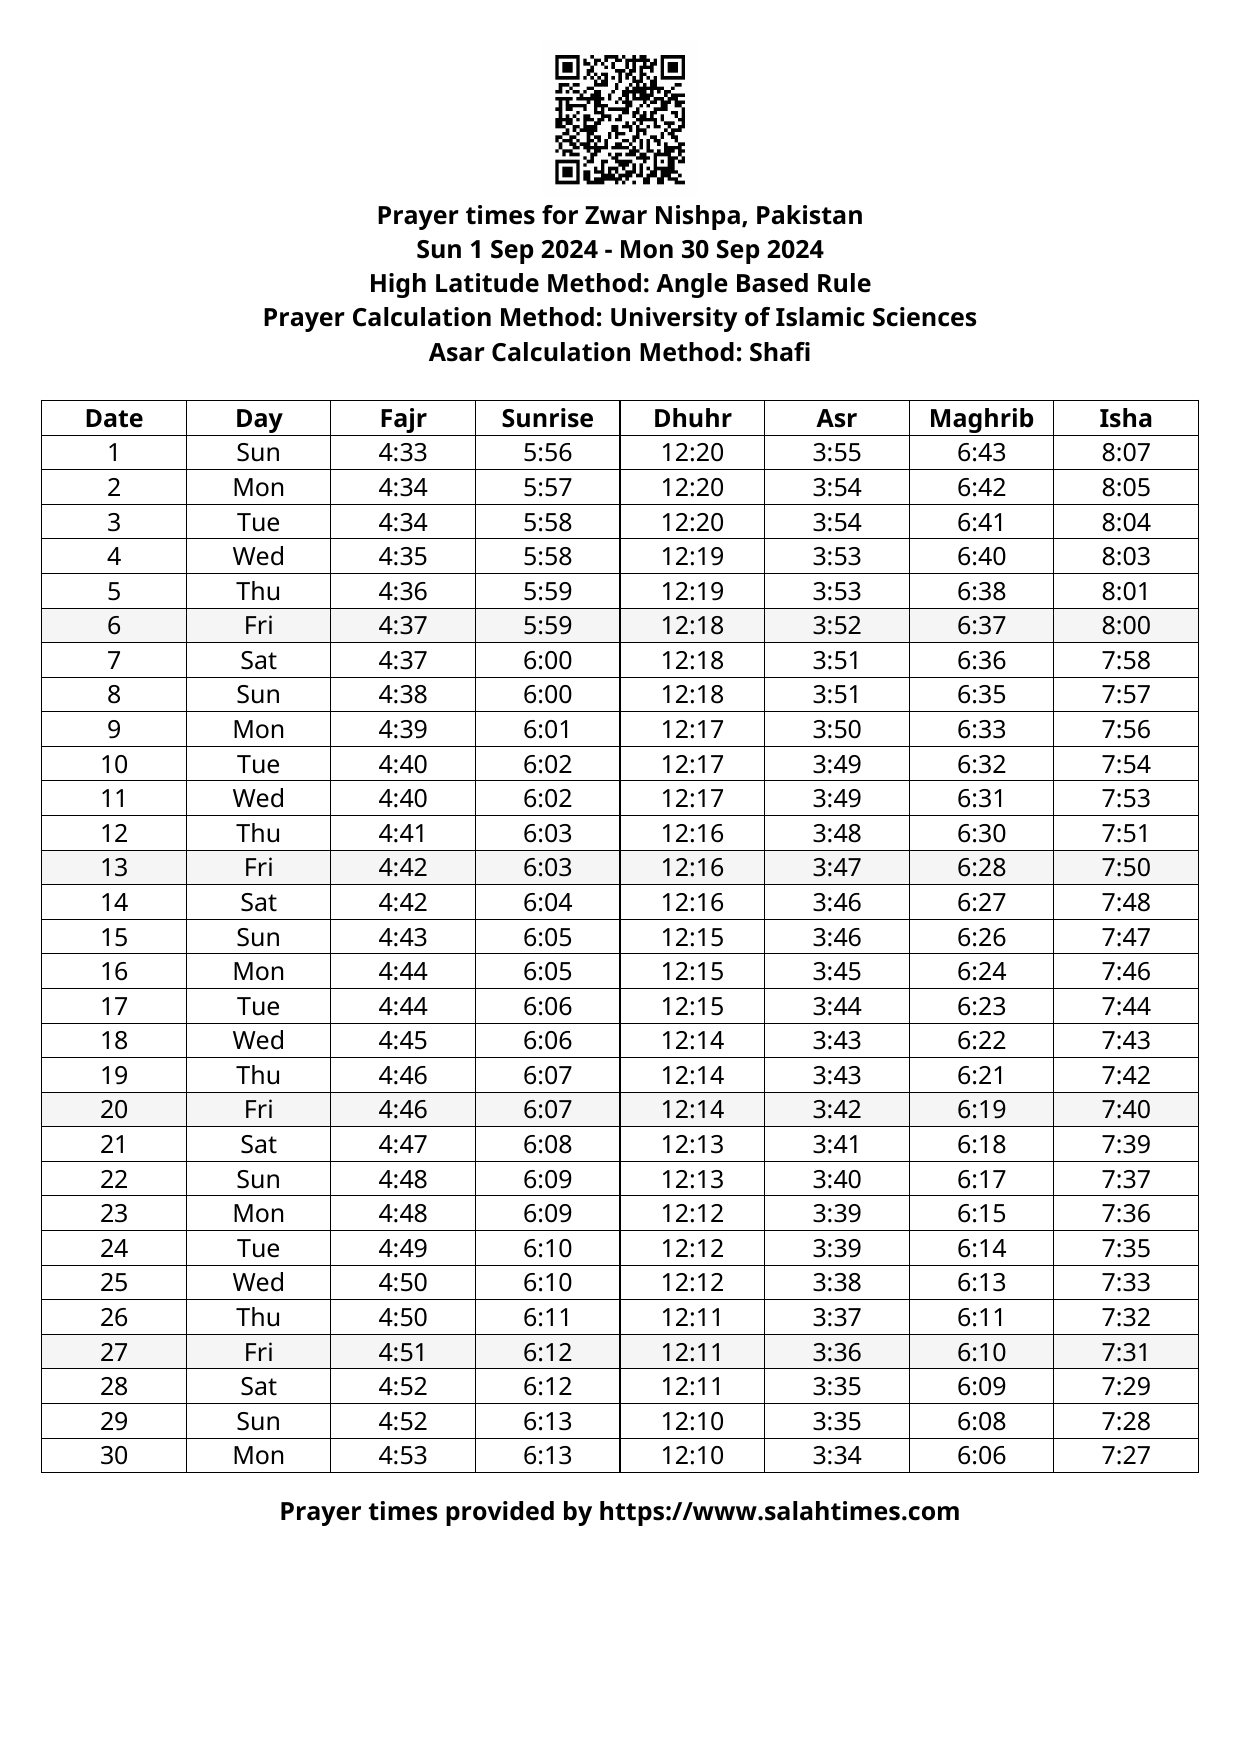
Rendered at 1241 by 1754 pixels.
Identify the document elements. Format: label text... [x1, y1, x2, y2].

table_cell 7:33 [1054, 1266, 1198, 1299]
table_cell 12:19 [621, 574, 764, 607]
table_cell Thu [187, 816, 330, 849]
table_cell 6:10 [476, 1266, 619, 1299]
table_cell 12:14 [621, 1093, 764, 1126]
table_cell Wed [187, 781, 330, 815]
table_cell 12:15 [621, 920, 764, 953]
table_cell 23 [42, 1196, 186, 1230]
table_cell 5:56 [476, 436, 619, 469]
table_cell 20 [42, 1093, 186, 1126]
table_cell 14 [42, 885, 186, 919]
table_cell 6:03 [476, 816, 619, 849]
table_cell 26 [42, 1300, 186, 1334]
table_cell 6:02 [476, 747, 619, 780]
table_cell 2 [42, 470, 186, 504]
table_cell 6:11 [910, 1300, 1053, 1334]
table_cell 4:35 [331, 539, 475, 573]
table_cell 3:36 [765, 1335, 909, 1368]
table_cell 12:12 [621, 1266, 764, 1299]
table_cell 6:05 [476, 920, 619, 953]
table_cell 6:14 [910, 1231, 1053, 1264]
table_cell 12:15 [621, 989, 764, 1022]
table_cell 4:50 [331, 1266, 475, 1299]
picture [542, 41, 699, 198]
table_cell 3 [42, 505, 186, 538]
table_cell Tue [187, 989, 330, 1022]
table_cell 12:15 [621, 954, 764, 988]
table_cell 12:14 [621, 1058, 764, 1092]
table_cell 6:11 [476, 1300, 619, 1334]
table_cell 28 [42, 1369, 186, 1403]
table_cell Tue [187, 1231, 330, 1264]
table_cell Wed [187, 539, 330, 573]
table_cell Sat [187, 885, 330, 919]
table_cell 3:43 [765, 1058, 909, 1092]
table_cell 16 [42, 954, 186, 988]
table_cell 4:47 [331, 1127, 475, 1161]
table_cell 8:00 [1054, 609, 1198, 642]
table_cell 6:43 [910, 436, 1053, 469]
table_cell 3:40 [765, 1162, 909, 1195]
table_cell 8:05 [1054, 470, 1198, 504]
table_cell 5:59 [476, 609, 619, 642]
table_cell 5:59 [476, 574, 619, 607]
table_cell 7:50 [1054, 851, 1198, 884]
table_cell 9 [42, 712, 186, 746]
table_header Date [42, 401, 186, 434]
table_cell 3:48 [765, 816, 909, 849]
table_cell 6:19 [910, 1093, 1053, 1126]
table_cell 6:03 [476, 851, 619, 884]
table_cell 6:10 [476, 1231, 619, 1264]
table_cell 4:40 [331, 781, 475, 815]
table_cell 6:21 [910, 1058, 1053, 1092]
table_cell 12:16 [621, 816, 764, 849]
table_cell 25 [42, 1266, 186, 1299]
table_cell 7:56 [1054, 712, 1198, 746]
table_cell Tue [187, 505, 330, 538]
table_cell 8:03 [1054, 539, 1198, 573]
table_cell Thu [187, 574, 330, 607]
table_cell 4:33 [331, 436, 475, 469]
table_cell 3:51 [765, 643, 909, 677]
table_cell 7 [42, 643, 186, 677]
table_cell Mon [187, 1196, 330, 1230]
table_cell 7:28 [1054, 1404, 1198, 1437]
table_cell 24 [42, 1231, 186, 1264]
table_cell 3:45 [765, 954, 909, 988]
table_cell 6:06 [476, 989, 619, 1022]
text Prayer Calculation Method: University of Islamic Sciences [42, 300, 1198, 334]
table_cell 21 [42, 1127, 186, 1161]
table_cell 6:09 [476, 1196, 619, 1230]
table_cell 6:02 [476, 781, 619, 815]
table_cell 12:10 [621, 1404, 764, 1437]
table_cell 6 [42, 609, 186, 642]
table_cell 12:12 [621, 1196, 764, 1230]
table_cell 19 [42, 1058, 186, 1092]
table_cell 5 [42, 574, 186, 607]
table_cell 30 [42, 1439, 186, 1472]
table_cell 6:41 [910, 505, 1053, 538]
table_cell 12:12 [621, 1231, 764, 1264]
table_header Dhuhr [621, 401, 764, 434]
table_cell 7:27 [1054, 1439, 1198, 1472]
table_cell 6:22 [910, 1024, 1053, 1057]
table_cell 22 [42, 1162, 186, 1195]
table_cell 3:37 [765, 1300, 909, 1334]
table_cell 12:16 [621, 885, 764, 919]
table_cell 4:44 [331, 954, 475, 988]
table_cell 7:51 [1054, 816, 1198, 849]
table_cell 10 [42, 747, 186, 780]
table_cell 6:36 [910, 643, 1053, 677]
table_cell 15 [42, 920, 186, 953]
table_cell 4 [42, 539, 186, 573]
table_cell 4:40 [331, 747, 475, 780]
table_cell 6:06 [910, 1439, 1053, 1472]
table_header Sunrise [476, 401, 619, 434]
table_cell Fri [187, 851, 330, 884]
table_cell 3:46 [765, 920, 909, 953]
table_cell 5:57 [476, 470, 619, 504]
table_cell 12:19 [621, 539, 764, 573]
table_cell 6:32 [910, 747, 1053, 780]
table_cell 3:46 [765, 885, 909, 919]
table_cell 3:44 [765, 989, 909, 1022]
table_cell 3:38 [765, 1266, 909, 1299]
table_cell 4:52 [331, 1369, 475, 1403]
table_cell 6:00 [476, 643, 619, 677]
table_cell Mon [187, 712, 330, 746]
table_cell 6:06 [476, 1024, 619, 1057]
table_cell Tue [187, 747, 330, 780]
table_cell 7:44 [1054, 989, 1198, 1022]
text Sun 1 Sep 2024 - Mon 30 Sep 2024 [42, 232, 1198, 266]
table_cell Sat [187, 1127, 330, 1161]
table_cell 7:48 [1054, 885, 1198, 919]
table_cell 3:41 [765, 1127, 909, 1161]
table_cell 3:52 [765, 609, 909, 642]
table_cell 3:34 [765, 1439, 909, 1472]
table_cell 3:42 [765, 1093, 909, 1126]
table_cell 6:26 [910, 920, 1053, 953]
table_cell 4:34 [331, 470, 475, 504]
table_cell 29 [42, 1404, 186, 1437]
table_header Fajr [331, 401, 475, 434]
text Asar Calculation Method: Shafi [42, 334, 1198, 368]
table_cell 13 [42, 851, 186, 884]
table_cell 3:55 [765, 436, 909, 469]
table_cell 6:09 [910, 1369, 1053, 1403]
table_cell Thu [187, 1058, 330, 1092]
table_cell 12:11 [621, 1300, 764, 1334]
table_cell 6:24 [910, 954, 1053, 988]
table_cell Sat [187, 643, 330, 677]
table_cell 7:46 [1054, 954, 1198, 988]
table_cell Fri [187, 1093, 330, 1126]
table_cell 6:13 [476, 1404, 619, 1437]
table_cell 6:35 [910, 678, 1053, 711]
table_cell 3:47 [765, 851, 909, 884]
table_cell 6:18 [910, 1127, 1053, 1161]
table_cell 3:54 [765, 470, 909, 504]
table_cell 4:46 [331, 1093, 475, 1126]
table_cell 12:18 [621, 609, 764, 642]
table_cell Wed [187, 1266, 330, 1299]
table_cell 6:13 [910, 1266, 1053, 1299]
table_cell 4:38 [331, 678, 475, 711]
table_cell 12:10 [621, 1439, 764, 1472]
table_cell Sun [187, 920, 330, 953]
table_cell 4:37 [331, 643, 475, 677]
table_cell 6:08 [476, 1127, 619, 1161]
table_cell 3:49 [765, 747, 909, 780]
table_cell 3:39 [765, 1231, 909, 1264]
table_cell Sun [187, 1404, 330, 1437]
table_cell 1 [42, 436, 186, 469]
text Prayer times for Zwar Nishpa, Pakistan [42, 198, 1198, 232]
table_cell 6:42 [910, 470, 1053, 504]
table_cell 12:20 [621, 436, 764, 469]
table_cell 4:51 [331, 1335, 475, 1368]
table_cell 6:13 [476, 1439, 619, 1472]
table_cell 6:15 [910, 1196, 1053, 1230]
table_cell 4:50 [331, 1300, 475, 1334]
table_cell 3:54 [765, 505, 909, 538]
table_cell 7:43 [1054, 1024, 1198, 1057]
table_cell 3:35 [765, 1404, 909, 1437]
table_header Asr [765, 401, 909, 434]
text High Latitude Method: Angle Based Rule [42, 266, 1198, 300]
table_cell 7:35 [1054, 1231, 1198, 1264]
table_cell 6:30 [910, 816, 1053, 849]
table_cell 6:04 [476, 885, 619, 919]
table_cell Wed [187, 1024, 330, 1057]
table_header Maghrib [910, 401, 1053, 434]
table_cell 4:42 [331, 885, 475, 919]
table_cell 6:10 [910, 1335, 1053, 1368]
table_cell 4:37 [331, 609, 475, 642]
table_cell 6:08 [910, 1404, 1053, 1437]
table_cell 3:53 [765, 574, 909, 607]
table_cell 7:36 [1054, 1196, 1198, 1230]
table_cell 7:58 [1054, 643, 1198, 677]
table_cell 3:39 [765, 1196, 909, 1230]
table_cell 7:47 [1054, 920, 1198, 953]
table_cell 7:54 [1054, 747, 1198, 780]
table_cell 17 [42, 989, 186, 1022]
table_cell 6:01 [476, 712, 619, 746]
table_cell 12 [42, 816, 186, 849]
table_cell 4:52 [331, 1404, 475, 1437]
table_cell 6:28 [910, 851, 1053, 884]
table_cell Mon [187, 954, 330, 988]
table_cell 6:37 [910, 609, 1053, 642]
table_cell 27 [42, 1335, 186, 1368]
table_cell 3:51 [765, 678, 909, 711]
table_cell 12:18 [621, 678, 764, 711]
table_cell 12:17 [621, 781, 764, 815]
table_cell 18 [42, 1024, 186, 1057]
table_cell 12:20 [621, 470, 764, 504]
table_cell 7:42 [1054, 1058, 1198, 1092]
table_cell 8:04 [1054, 505, 1198, 538]
table_cell Sun [187, 436, 330, 469]
table_cell 6:17 [910, 1162, 1053, 1195]
table_cell 6:40 [910, 539, 1053, 573]
table_cell 6:31 [910, 781, 1053, 815]
table_cell 5:58 [476, 505, 619, 538]
table_cell 4:44 [331, 989, 475, 1022]
table_cell 7:37 [1054, 1162, 1198, 1195]
table_cell Sun [187, 678, 330, 711]
table_cell 7:57 [1054, 678, 1198, 711]
table_cell 3:49 [765, 781, 909, 815]
table_cell 12:13 [621, 1162, 764, 1195]
table_cell 7:32 [1054, 1300, 1198, 1334]
table_cell 7:31 [1054, 1335, 1198, 1368]
table_header Isha [1054, 401, 1198, 434]
table_cell 6:07 [476, 1093, 619, 1126]
table_cell 6:07 [476, 1058, 619, 1092]
table_cell 12:14 [621, 1024, 764, 1057]
table_cell 4:34 [331, 505, 475, 538]
table_cell 7:29 [1054, 1369, 1198, 1403]
table_cell 6:05 [476, 954, 619, 988]
table_cell Mon [187, 470, 330, 504]
table_cell 12:17 [621, 747, 764, 780]
table_cell 5:58 [476, 539, 619, 573]
table_cell 4:46 [331, 1058, 475, 1092]
table_cell 4:42 [331, 851, 475, 884]
table_cell 12:16 [621, 851, 764, 884]
table_cell Sun [187, 1162, 330, 1195]
table_cell 4:48 [331, 1196, 475, 1230]
table_cell 12:11 [621, 1335, 764, 1368]
table_cell 3:50 [765, 712, 909, 746]
table_cell 3:43 [765, 1024, 909, 1057]
table_cell 7:53 [1054, 781, 1198, 815]
table_cell Sat [187, 1369, 330, 1403]
table_cell 12:11 [621, 1369, 764, 1403]
table_cell 12:18 [621, 643, 764, 677]
table_cell 6:12 [476, 1335, 619, 1368]
table_cell 6:00 [476, 678, 619, 711]
table_cell 8:01 [1054, 574, 1198, 607]
table_cell 7:39 [1054, 1127, 1198, 1161]
table_cell 3:53 [765, 539, 909, 573]
table_cell 7:40 [1054, 1093, 1198, 1126]
table_cell 12:20 [621, 505, 764, 538]
table_cell 8 [42, 678, 186, 711]
table_cell 4:41 [331, 816, 475, 849]
table_cell Fri [187, 609, 330, 642]
table_cell 4:53 [331, 1439, 475, 1472]
table_cell Mon [187, 1439, 330, 1472]
table_cell 6:23 [910, 989, 1053, 1022]
table_cell 6:33 [910, 712, 1053, 746]
table_cell 8:07 [1054, 436, 1198, 469]
table_cell 4:39 [331, 712, 475, 746]
table_cell 11 [42, 781, 186, 815]
table_cell 3:35 [765, 1369, 909, 1403]
table_header Day [187, 401, 330, 434]
table_cell Fri [187, 1335, 330, 1368]
table_cell 4:49 [331, 1231, 475, 1264]
table_cell 4:48 [331, 1162, 475, 1195]
table_cell 12:13 [621, 1127, 764, 1161]
table_cell 4:43 [331, 920, 475, 953]
table_cell 6:09 [476, 1162, 619, 1195]
table_cell 6:27 [910, 885, 1053, 919]
table_cell 6:12 [476, 1369, 619, 1403]
table_cell 4:36 [331, 574, 475, 607]
table_cell Thu [187, 1300, 330, 1334]
table_cell 12:17 [621, 712, 764, 746]
table_cell 4:45 [331, 1024, 475, 1057]
table_cell 6:38 [910, 574, 1053, 607]
text Prayer times provided by https://www.salahtimes.com [42, 1494, 1198, 1528]
